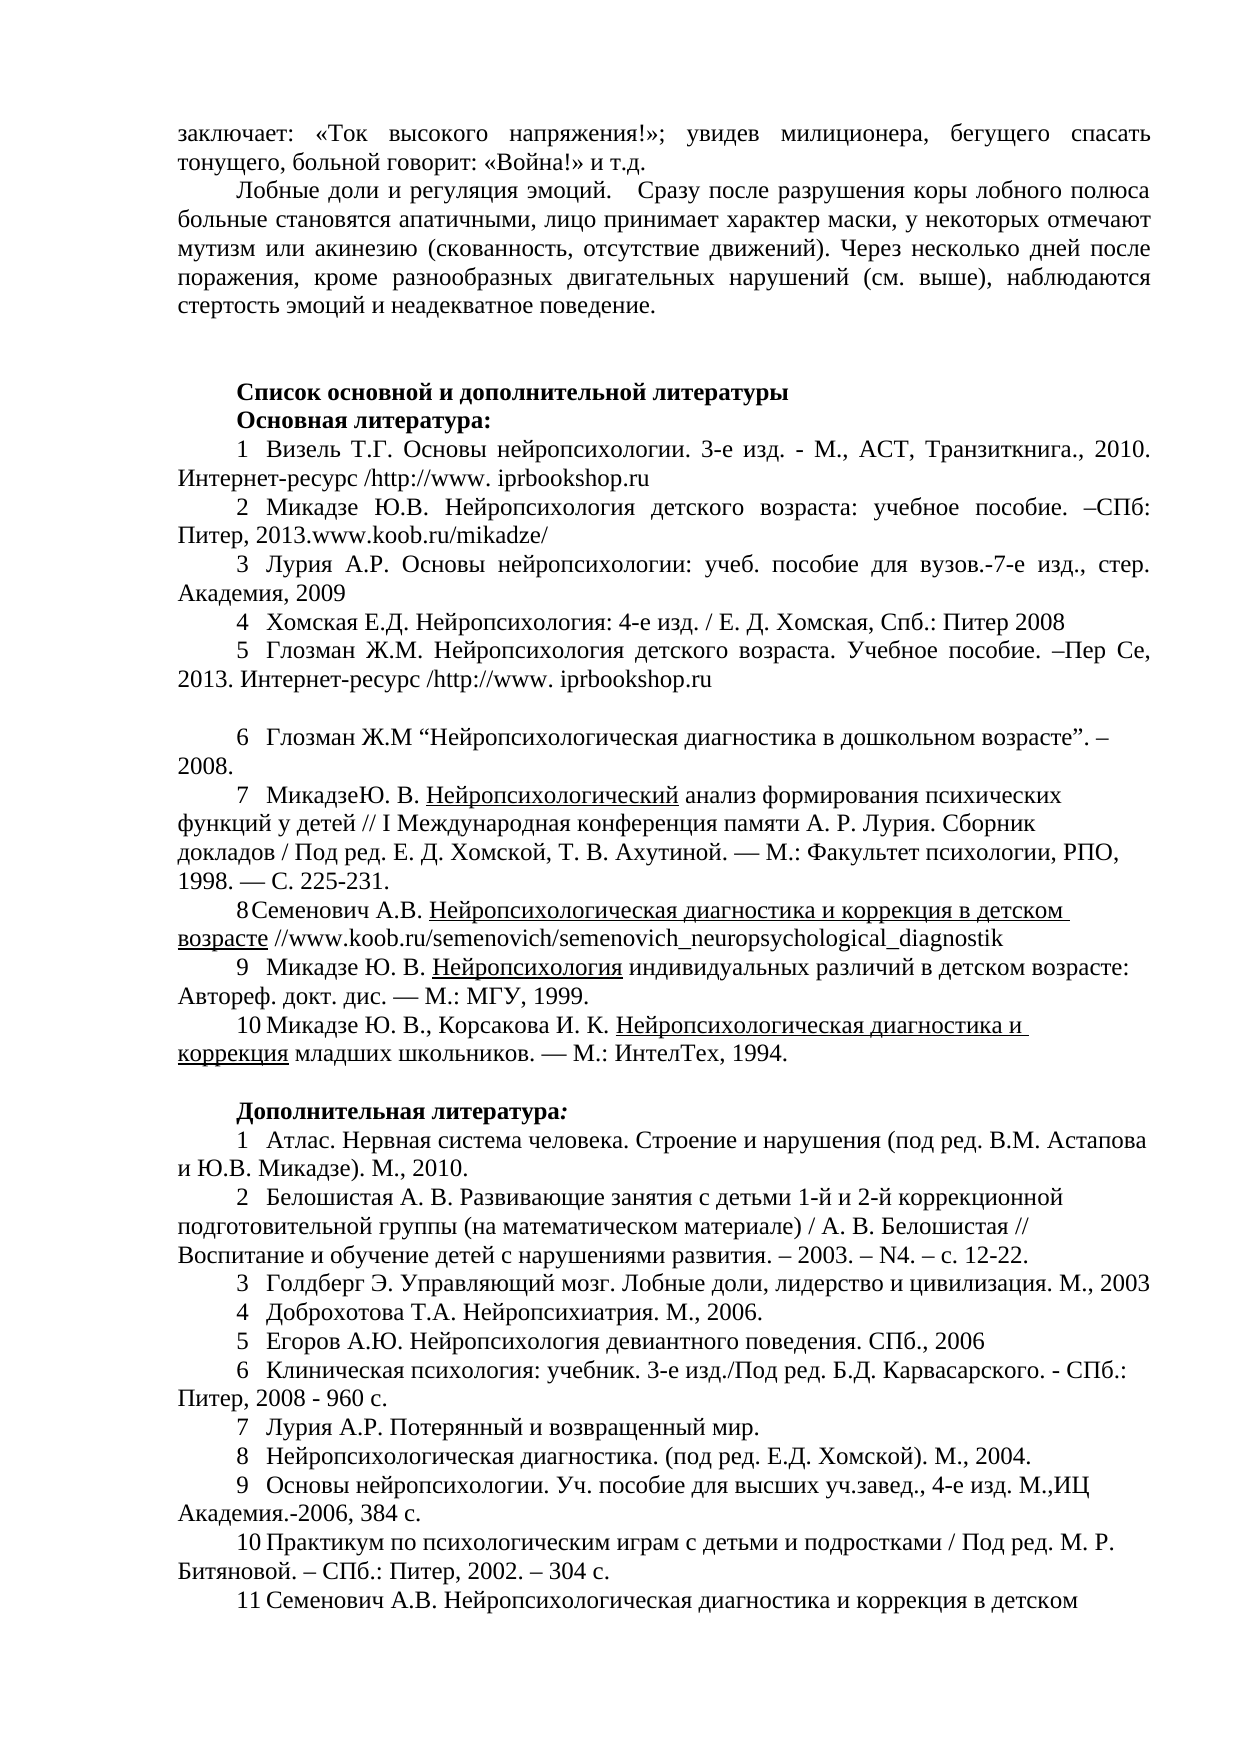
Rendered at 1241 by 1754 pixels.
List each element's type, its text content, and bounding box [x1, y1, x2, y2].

text Дополнительная литература: [177, 1125, 1152, 1154]
list Микадзе Ю. В., Корсакова И. К. Нейропсихологическая диагностика и коррекция младших школьников. — М.: ИнтелТех, 1994. [177, 1039, 1152, 1096]
list Белошистая А. В. Развивающие занятия с детьми 1-й и 2-й коррекционной подготовительной группы (на математическом материале) / А. В. Белошистая // Воспитание и обучение детей с нарушениями развития. – 2003. – N4. – с. 12-22. [177, 1211, 1152, 1298]
list Глозман Ж.М. Нейропсихология детского возраста. Учебное пособие. –Пер Се, 2013. Интернет-ресурс /http://www. iprbookshop.ru [177, 636, 1152, 693]
list Микадзе Ю. В. Нейропсихология индивидуальных различий в детском возрасте: Автореф. докт. дис. — М.: МГУ, 1999. [177, 981, 1152, 1039]
subtitle Семенович А.В. Нейропсихологическая диагностика и коррекция в детском возрасте //www.koob.ru/semenovich/semenovich_neuropsychological_diagnostik [177, 924, 1152, 981]
list Лурия А.Р. Потерянный и возвращенный мир. [177, 1441, 1152, 1470]
text Основная литература: [177, 406, 1152, 434]
list Практикум по психологическим играм с детьми и подростками / Под ред. М. Р. Битяновой. – СПб.: Питер, 2002. – 304 с. [177, 1556, 1152, 1614]
list Нейропсихологическая диагностика. (под ред. Е.Д. Хомской). М., 2004. [177, 1470, 1152, 1499]
list Голдберг Э. Управляющий мозг. Лобные доли, лидерство и цивилизация. М., 2003 [177, 1298, 1152, 1326]
list Лурия А.Р. Основы нейропсихологии: учеб. пособие для вузов.-7-е изд., стер. Академия, 2009 [177, 549, 1152, 607]
list Атлас. Нервная система человека. Строение и нарушения (под ред. В.М. Астапова и Ю.В. Микадзе). М., 2010. [177, 1154, 1152, 1211]
text Список основной и дополнительной литературы [177, 377, 1152, 406]
list Глозман Ж.М “Нейропсихологическая диагностика в дошкольном возрасте”. – 2008. [177, 722, 1152, 780]
list Микадзе Ю.В. Нейропсихология детского возраста: учебное пособие. –СПб: Питер, 2013.www.koob.ru/mikadze/ [177, 492, 1152, 549]
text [177, 118, 1152, 176]
list Хомская Е.Д. Нейропсихология: 4-е изд. / Е. Д. Хомская, Спб.: Питер 2008 [177, 607, 1152, 636]
list Основы нейропсихологии. Уч. пособие для высших уч.завед., 4-е изд. М.,ИЦ Академия.-2006, 384 с. [177, 1499, 1152, 1556]
text Лобные доли и регуляция эмоций. Сразу после разрушения коры лобного полюса больные становятся апатичными, лицо принимает характер маски, у некоторых отмечают мутизм или акинезию (скованность, отсутствие движений). Через несколько дней после поражения, кроме разнообразных двигательных нарушений (см. выше), наблюдаются стертость эмоций и неадекватное поведение. [177, 176, 1152, 319]
list Доброхотова Т.А. Нейропсихиатрия. М., 2006. [177, 1326, 1152, 1355]
list Клиническая психология: учебник. 3-е изд./Под ред. Б.Д. Карвасарского. - СПб.: Питер, 2008 - 960 с. [177, 1384, 1152, 1441]
list МикадзеЮ. В. Нейропсихологический анализ формирования психических функций у детей // I Международная конференция памяти А. Р. Лурия. Сборник докладов / Под ред. Е. Д. Хомской, Т. В. Ахутиной. — М.: Факультет психологии, РПО, 1998. — С. 225-231. [177, 809, 1152, 924]
list Егоров А.Ю. Нейропсихология девиантного поведения. СПб., 2006 [177, 1355, 1152, 1384]
list Визель Т.Г. Основы нейропсихологии. 3-е изд. - М., АСТ, Транзиткнига., 2010. Интернет-ресурс /http://www. iprbookshop.ru [177, 434, 1152, 492]
